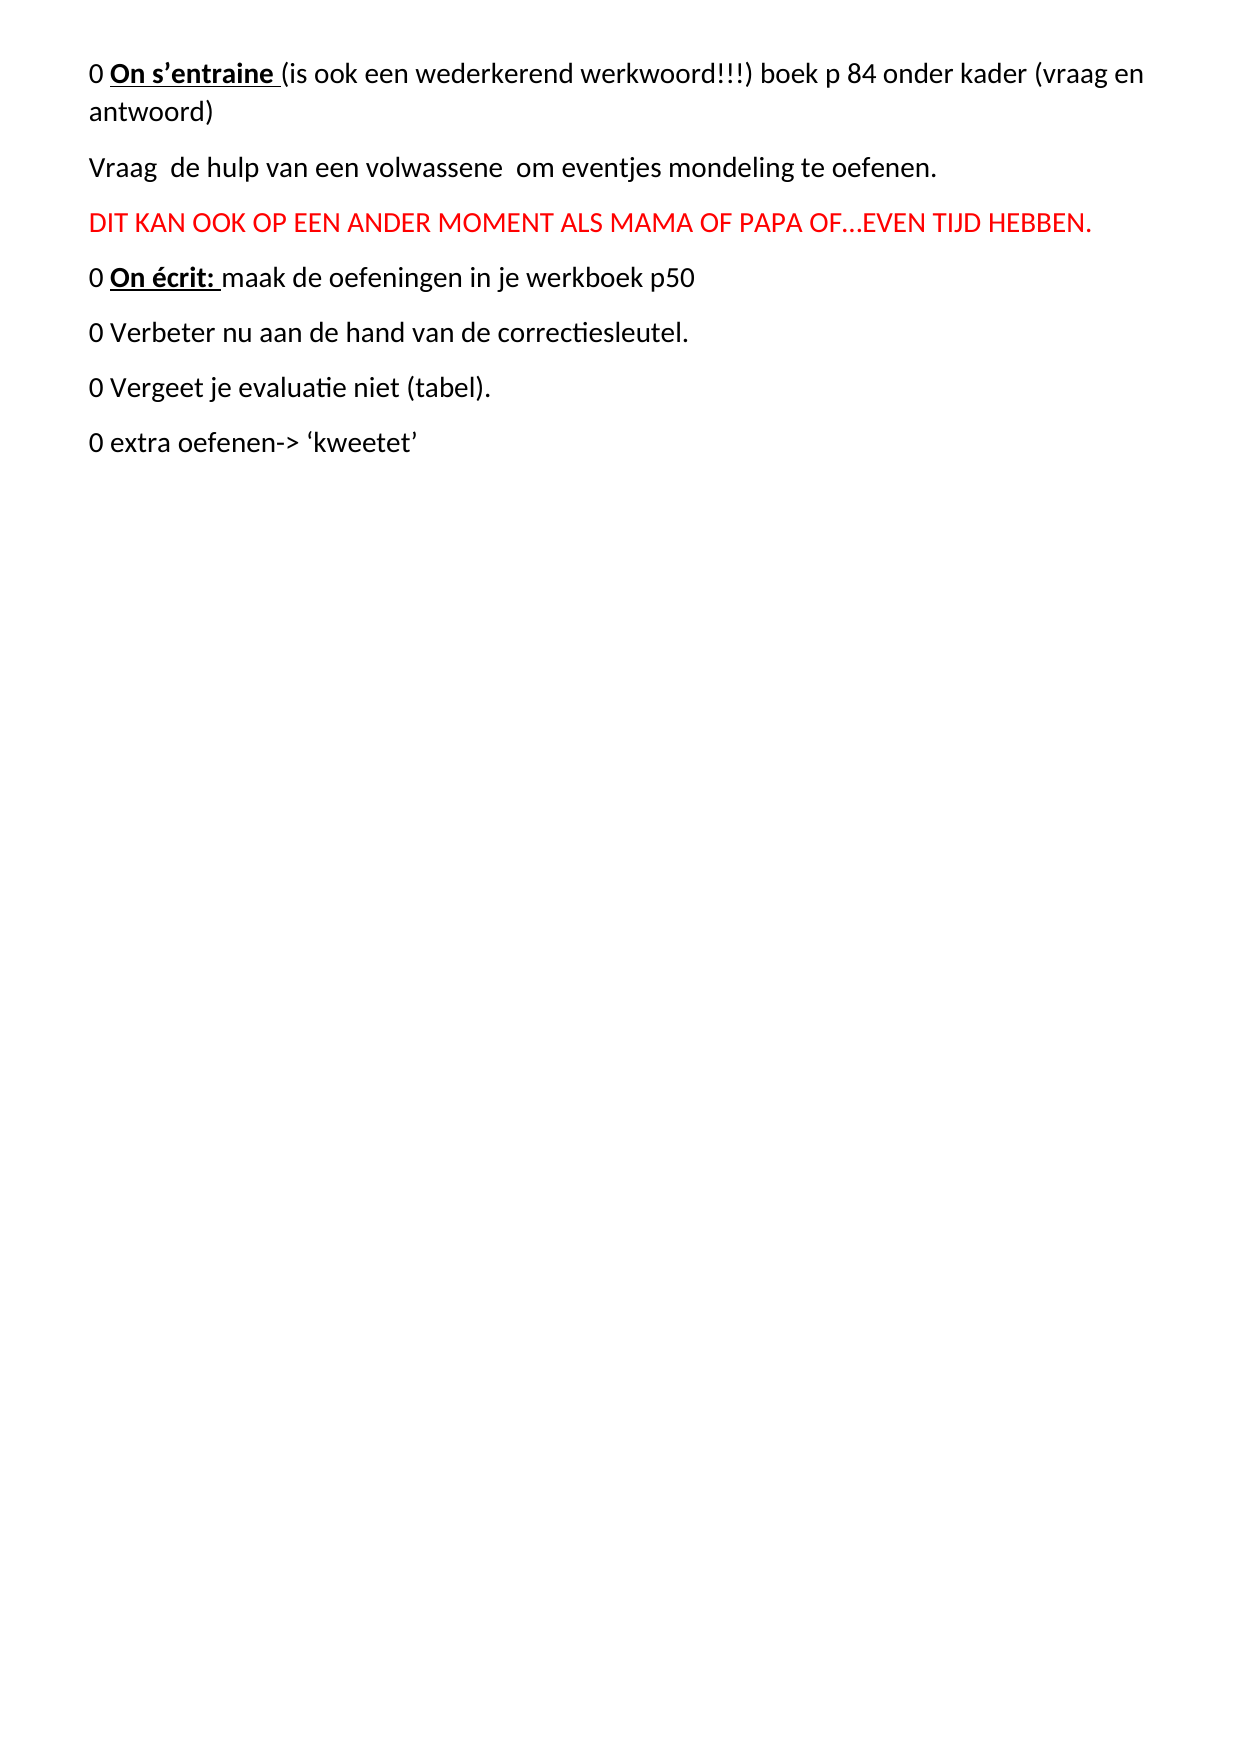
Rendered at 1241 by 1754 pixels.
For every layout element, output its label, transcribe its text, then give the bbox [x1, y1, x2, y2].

text Vraag de hulp van een volwassene om eventjes mondeling te oefenen. [89, 149, 1152, 184]
text DIT KAN OOK OP EEN ANDER MOMENT ALS MAMA OF PAPA OF…EVEN TIJD HEBBEN. [89, 204, 1152, 239]
text 0 On s’entraine (is ook een wederkerend werkwoord!!!) boek p 84 onder kader (vraag en antwoord) [89, 55, 1152, 129]
text 0 extra oefenen-> ‘kweetet’ [89, 424, 1152, 460]
text 0 Verbeter nu aan de hand van de correctiesleutel. [89, 314, 1152, 349]
text 0 Vergeet je evaluatie niet (tabel). [89, 369, 1152, 405]
text 0 On écrit: maak de oefeningen in je werkboek p50 [89, 259, 1152, 294]
